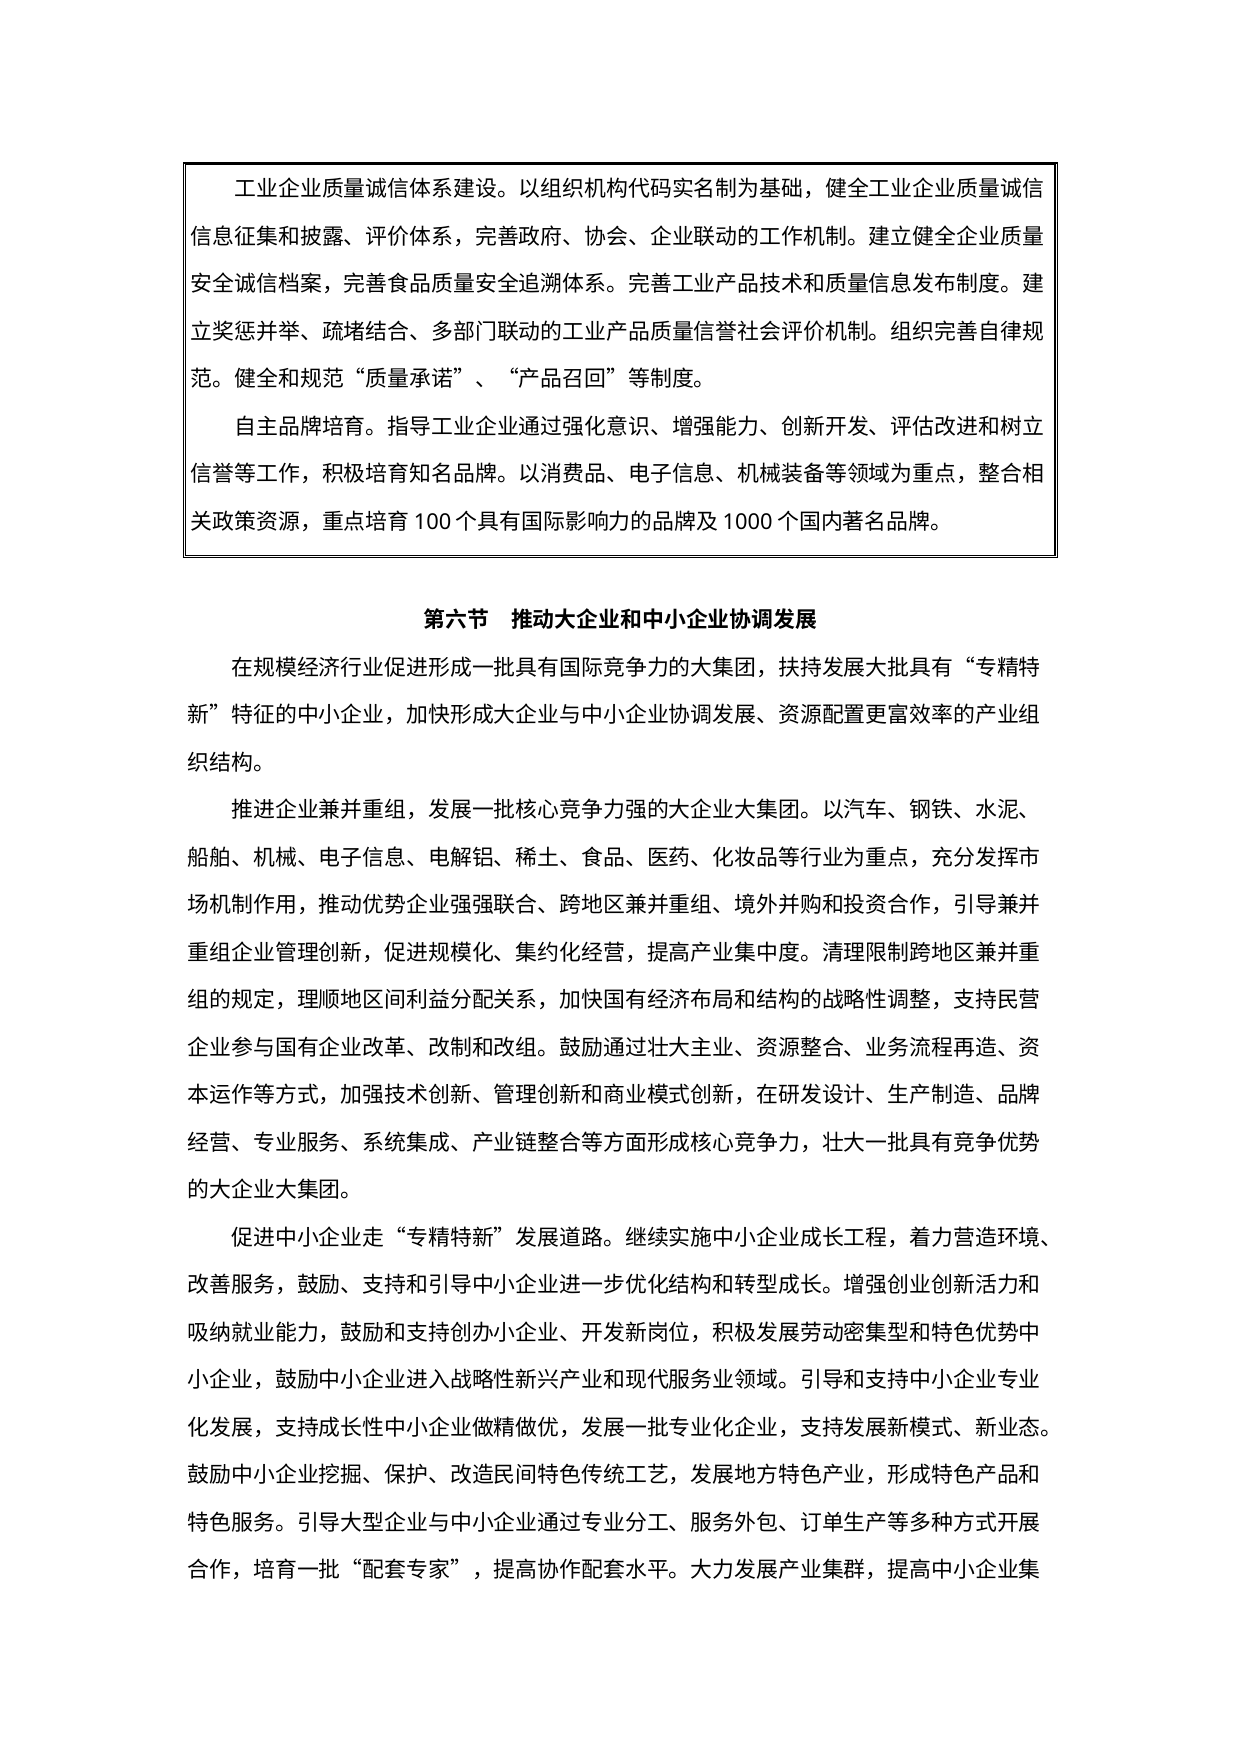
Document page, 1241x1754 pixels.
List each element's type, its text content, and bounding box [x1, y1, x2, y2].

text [187, 650, 1053, 1584]
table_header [186, 165, 1054, 554]
text 第六节 推动大企业和中小企业协调发展 [187, 602, 1053, 634]
